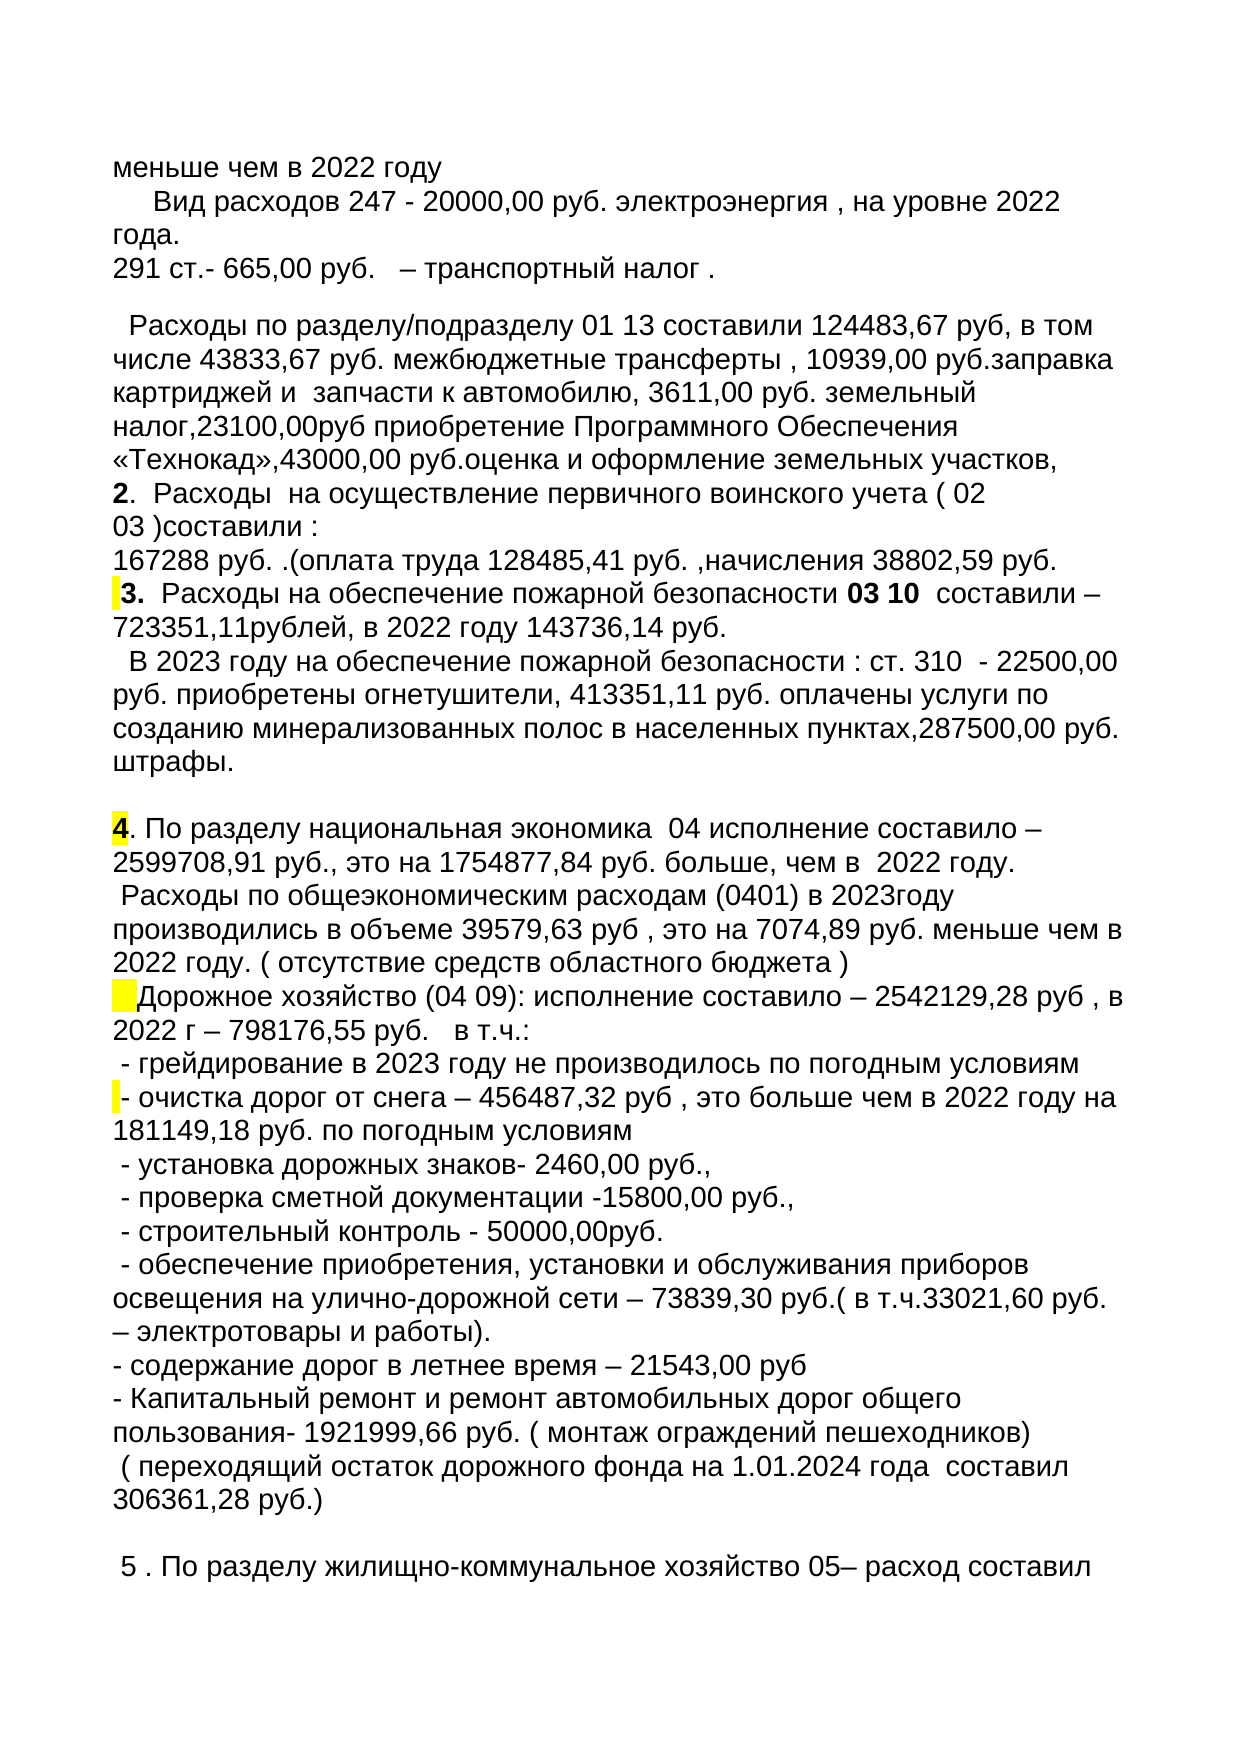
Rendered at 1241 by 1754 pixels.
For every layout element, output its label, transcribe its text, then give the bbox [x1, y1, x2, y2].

text Расходы по разделу/подразделу 01 13 составили 124483,67 руб, в том числе 43833,67 руб. межбюджетные трансферты , 10939,00 руб.заправка картриджей и запчасти к автомобилю, 3611,00 руб. земельный налог,23100,00руб приобретение Программного Обеспечения «Технокад»,43000,00 руб.оценка и оформление земельных участков, [112, 308, 1128, 476]
text - строительный контроль - 50000,00руб. [112, 1214, 1128, 1247]
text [112, 150, 1128, 183]
text ( переходящий остаток дорожного фонда на 1.01.2024 года составил 306361,28 руб.) [112, 1448, 1128, 1516]
text 4. По разделу национальная экономика 04 исполнение составило – 2599708,91 руб., это на 1754877,84 руб. больше, чем в 2022 году. [112, 811, 1128, 878]
text Расходы по общеэкономическим расходам (0401) в 2023году производились в объеме 39579,63 руб , это на 7074,89 руб. меньше чем в 2022 году. ( отсутствие средств областного бюджета ) [112, 878, 1128, 979]
text - обеспечение приобретения, установки и обслуживания приборов освещения на улично-дорожной сети – 73839,30 руб.( в т.ч.33021,60 руб. – электротовары и работы). [112, 1247, 1128, 1348]
text - содержание дорог в летнее время – 21543,00 руб [112, 1348, 1128, 1381]
text 167288 руб. .(оплата труда 128485,41 руб. ,начисления 38802,59 руб. [112, 543, 1128, 576]
text 3. Расходы на обеспечение пожарной безопасности 03 10 составили – 723351,11рублей, в 2022 году 143736,14 руб. [112, 576, 1128, 643]
text Вид расходов 247 - 20000,00 руб. электроэнергия , на уровне 2022 года. [112, 183, 1128, 251]
text В 2023 году на обеспечение пожарной безопасности : ст. 310 - 22500,00 руб. приобретены огнетушители, 413351,11 руб. оплачены услуги по созданию минерализованных полос в населенных пунктах,287500,00 руб. штрафы. [112, 643, 1128, 778]
text - Капитальный ремонт и ремонт автомобильных дорог общего пользования- 1921999,66 руб. ( монтаж ограждений пешеходников) [112, 1381, 1128, 1448]
text - грейдирование в 2023 году не производилось по погодным условиям [112, 1046, 1128, 1079]
text 2. Расходы на осуществление первичного воинского учета ( 02 03 )составили : [112, 476, 1128, 543]
text - установка дорожных знаков- 2460,00 руб., [112, 1147, 1128, 1180]
text - очистка дорог от снега – 456487,32 руб , это больше чем в 2022 году на 181149,18 руб. по погодным условиям [112, 1079, 1128, 1147]
text 291 ст.- 665,00 руб. – транспортный налог . [112, 251, 1128, 284]
text Дорожное хозяйство (04 09): исполнение составило – 2542129,28 руб , в 2022 г – 798176,55 руб. в т.ч.: [112, 979, 1128, 1046]
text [112, 1549, 1128, 1583]
text - проверка сметной документации -15800,00 руб., [112, 1180, 1128, 1214]
